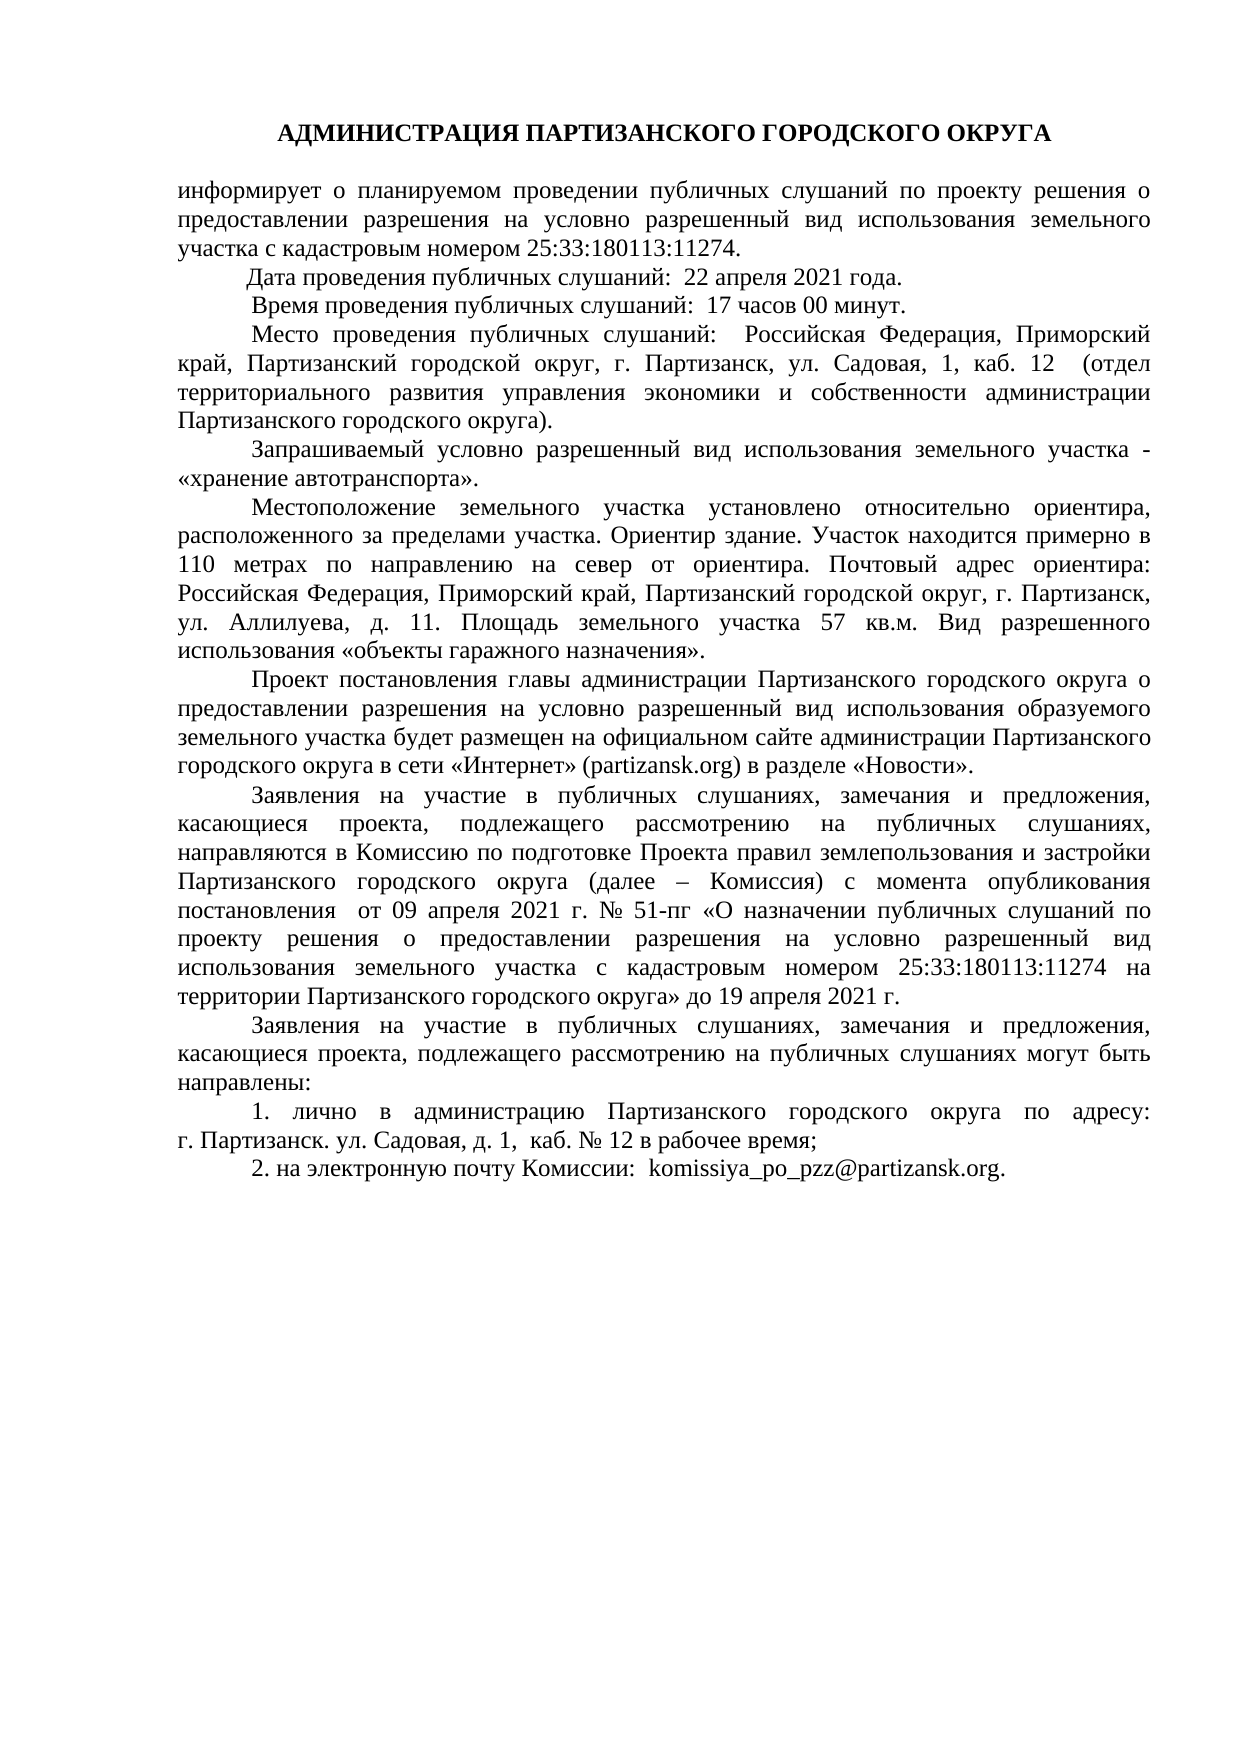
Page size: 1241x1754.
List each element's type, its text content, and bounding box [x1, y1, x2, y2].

subtitle Местоположение земельного участка установлено относительно ориентира, расположенного за пределами участка. Ориентир здание. Участок находится примерно в 110 метрах по направлению на север от ориентира. Почтовый адрес ориентира: Российская Федерация, Приморский край, Партизанский городской округ, г. Партизанск, ул. Аллилуева, д. 11. Площадь земельного участка 57 кв.м. Вид разрешенного использования «объекты гаражного назначения». [177, 492, 1152, 664]
text Проект постановления главы администрации Партизанского городского округа о предоставлении разрешения на условно разрешенный вид использования образуемого земельного участка будет размещен на официальном сайте администрации Партизанского городского округа в сети «Интернет» (partizansk.org) в разделе «Новости». [177, 664, 1152, 780]
subtitle Заявления на участие в публичных слушаниях, замечания и предложения, касающиеся проекта, подлежащего рассмотрению на публичных слушаниях, направляются в Комиссию по подготовке Проекта правил землепользования и застройки Партизанского городского округа (далее – Комиссия) с момента опубликования постановления от 09 апреля 2021 г. № 51-пг «О назначении публичных слушаний по проекту решения о предоставлении разрешения на условно разрешенный вид использования земельного участка с кадастровым номером 25:33:180113:11274 на территории Партизанского городского округа» до 19 апреля 2021 г. [177, 780, 1152, 1010]
text Запрашиваемый условно разрешенный вид использования земельного участка - «хранение автотранспорта». [177, 434, 1152, 492]
text Дата проведения публичных слушаний: 22 апреля 2021 года. [177, 262, 1152, 291]
text 1. лично в администрацию Партизанского городского округа по адресу: г. Партизанск. ул. Садовая, д. 1, каб. № 12 в рабочее время; [177, 1096, 1152, 1153]
text информирует о планируемом проведении публичных слушаний по проекту решения о предоставлении разрешения на условно разрешенный вид использования земельного участка с кадастровым номером 25:33:180113:11274. [177, 176, 1152, 262]
text Время проведения публичных слушаний: 17 часов 00 минут. [177, 291, 1152, 319]
text Заявления на участие в публичных слушаниях, замечания и предложения, касающиеся проекта, подлежащего рассмотрению на публичных слушаниях могут быть направлены: [177, 1010, 1152, 1096]
text Место проведения публичных слушаний: Российская Федерация, Приморский край, Партизанский городской округ, г. Партизанск, ул. Садовая, 1, каб. 12 (отдел территориального развития управления экономики и собственности администрации Партизанского городского округа). [177, 319, 1152, 434]
text АДМИНИСТРАЦИЯ ПАРТИЗАНСКОГО ГОРОДСКОГО ОКРУГА [177, 118, 1152, 147]
text 2. на электронную почту Комиссии: komissiya_po_pzz@partizansk.org. [177, 1153, 1152, 1182]
